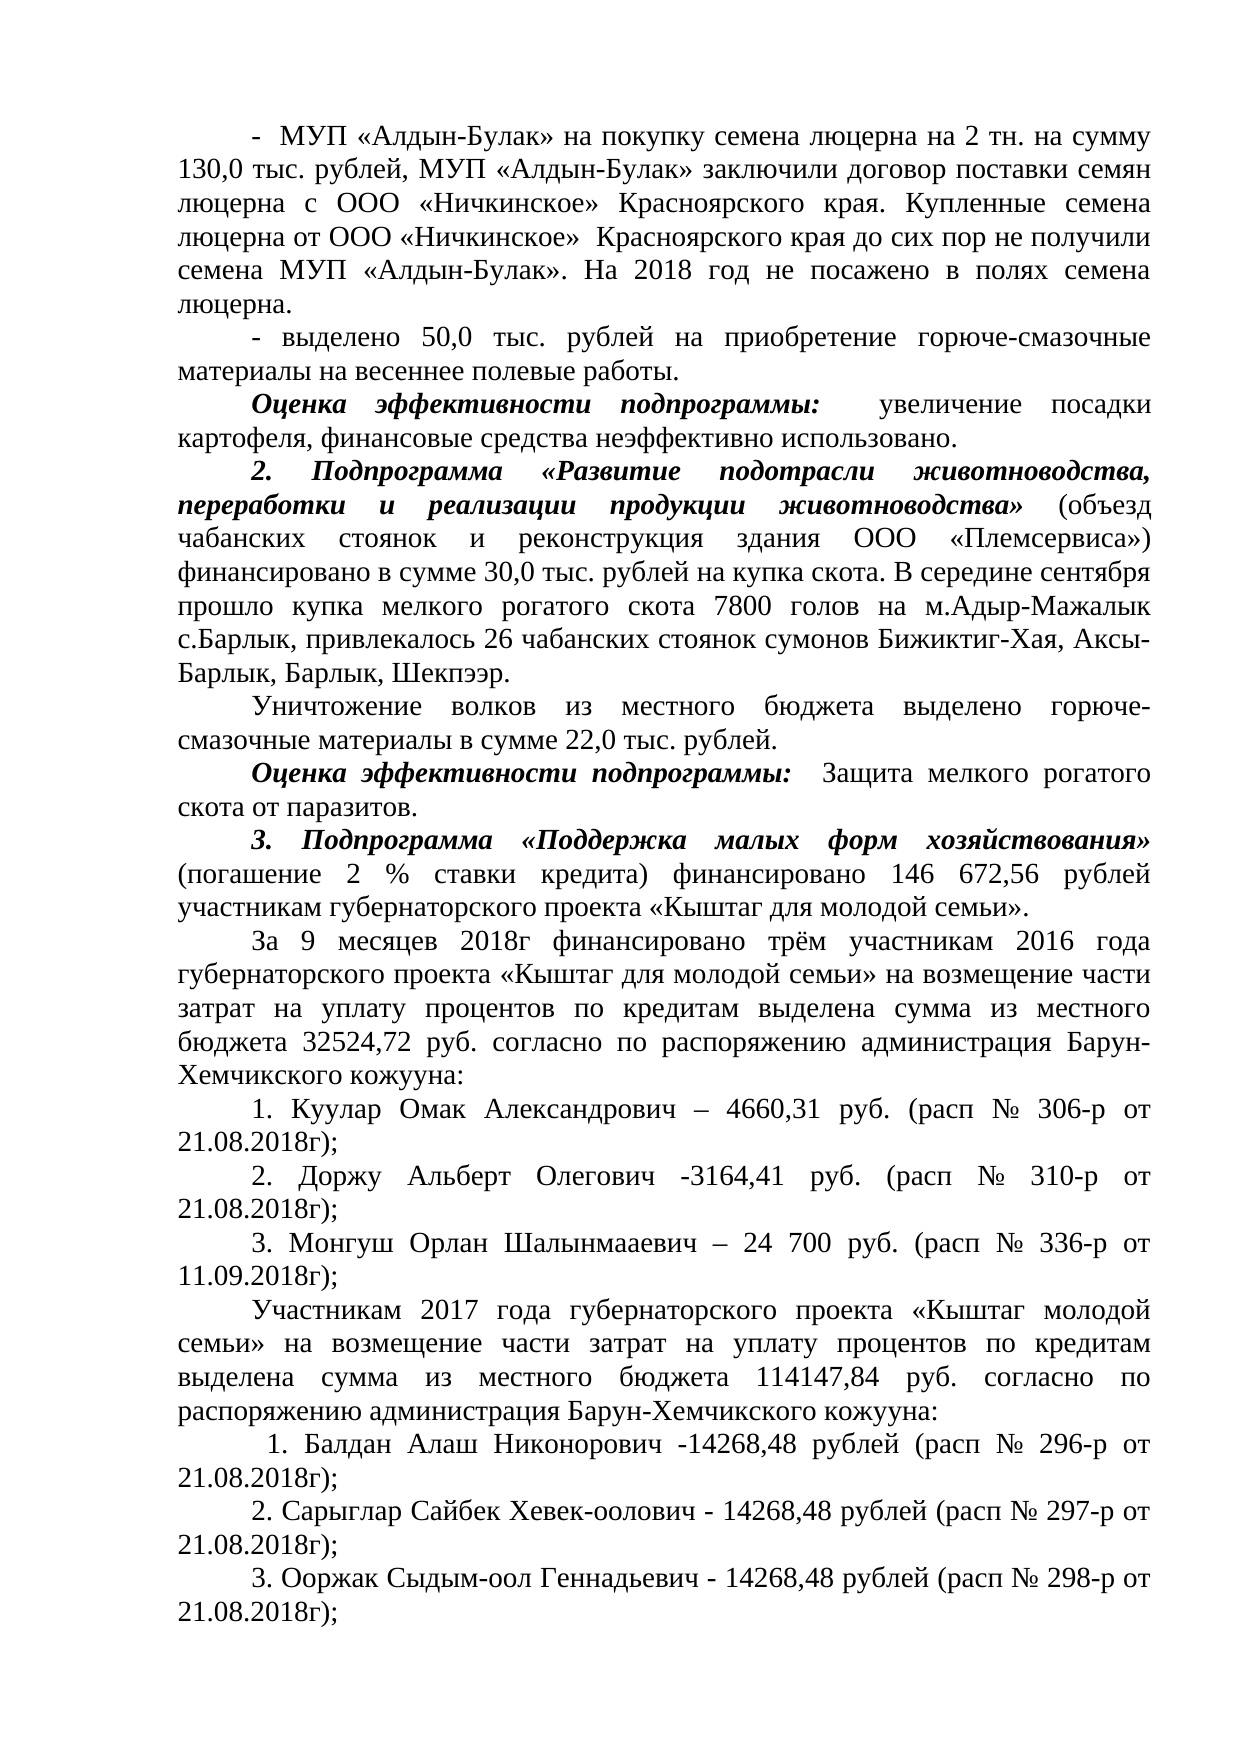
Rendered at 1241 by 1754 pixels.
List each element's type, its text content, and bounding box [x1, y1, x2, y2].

text - МУП «Алдын-Булак» на покупку семена люцерна на 2 тн. на сумму 130,0 тыс. рублей, МУП «Алдын-Булак» заключили договор поставки семян люцерна с ООО «Ничкинское» Красноярского края. Купленные семена люцерна от ООО «Ничкинское» Красноярского края до сих пор не получили семена МУП «Алдын-Булак». На 2018 год не посажено в полях семена люцерна. [177, 118, 1152, 319]
text 1. Куулар Омак Александрович – 4660,31 руб. (расп № 306-р от 21.08.2018г); [177, 1091, 1152, 1158]
text 2. Подпрограмма «Развитие подотрасли животноводства, переработки и реализации продукции животноводства» (объезд чабанских стоянок и реконструкция здания ООО «Племсервиса») финансировано в сумме 30,0 тыс. рублей на купка скота. В середине сентября прошло купка мелкого рогатого скота 7800 голов на м.Адыр-Мажалык с.Барлык, привлекалось 26 чабанских стоянок сумонов Бижиктиг-Хая, Аксы-Барлык, Барлык, Шекпээр. [177, 453, 1152, 688]
text Уничтожение волков из местного бюджета выделено горюче-смазочные материалы в сумме 22,0 тыс. рублей. [177, 688, 1152, 755]
text 1. Балдан Алаш Никонорович -14268,48 рублей (расп № 296-р от 21.08.2018г); [177, 1426, 1152, 1493]
text Оценка эффективности подпрограммы: увеличение посадки картофеля, финансовые средства неэффективно использовано. [177, 386, 1152, 453]
text 2. Сарыглар Сайбек Хевек-оолович - 14268,48 рублей (расп № 297-р от 21.08.2018г); [177, 1493, 1152, 1560]
text Участникам 2017 года губернаторского проекта «Кыштаг молодой семьи» на возмещение части затрат на уплату процентов по кредитам выделена сумма из местного бюджета 114147,84 руб. согласно по распоряжению администрация Барун-Хемчикского кожууна: [177, 1292, 1152, 1426]
text За 9 месяцев 2018г финансировано трём участникам 2016 года губернаторского проекта «Кыштаг для молодой семьи» на возмещение части затрат на уплату процентов по кредитам выделена сумма из местного бюджета 32524,72 руб. согласно по распоряжению администрация Барун-Хемчикского кожууна: [177, 923, 1152, 1091]
text Оценка эффективности подпрограммы: Защита мелкого рогатого скота от паразитов. [177, 755, 1152, 822]
text 3. Ооржак Сыдым-оол Геннадьевич - 14268,48 рублей (расп № 298-р от 21.08.2018г); [177, 1560, 1152, 1627]
text 3. Подпрограмма «Поддержка малых форм хозяйствования» (погашение 2 % ставки кредита) финансировано 146 672,56 рублей участникам губернаторского проекта «Кыштаг для молодой семьи». [177, 822, 1152, 923]
text - выделено 50,0 тыс. рублей на приобретение горюче-смазочные материалы на весеннее полевые работы. [177, 319, 1152, 386]
text 2. Доржу Альберт Олегович -3164,41 руб. (расп № 310-р от 21.08.2018г); [177, 1158, 1152, 1225]
text 3. Монгуш Орлан Шалынмааевич – 24 700 руб. (расп № 336-р от 11.09.2018г); [177, 1225, 1152, 1292]
